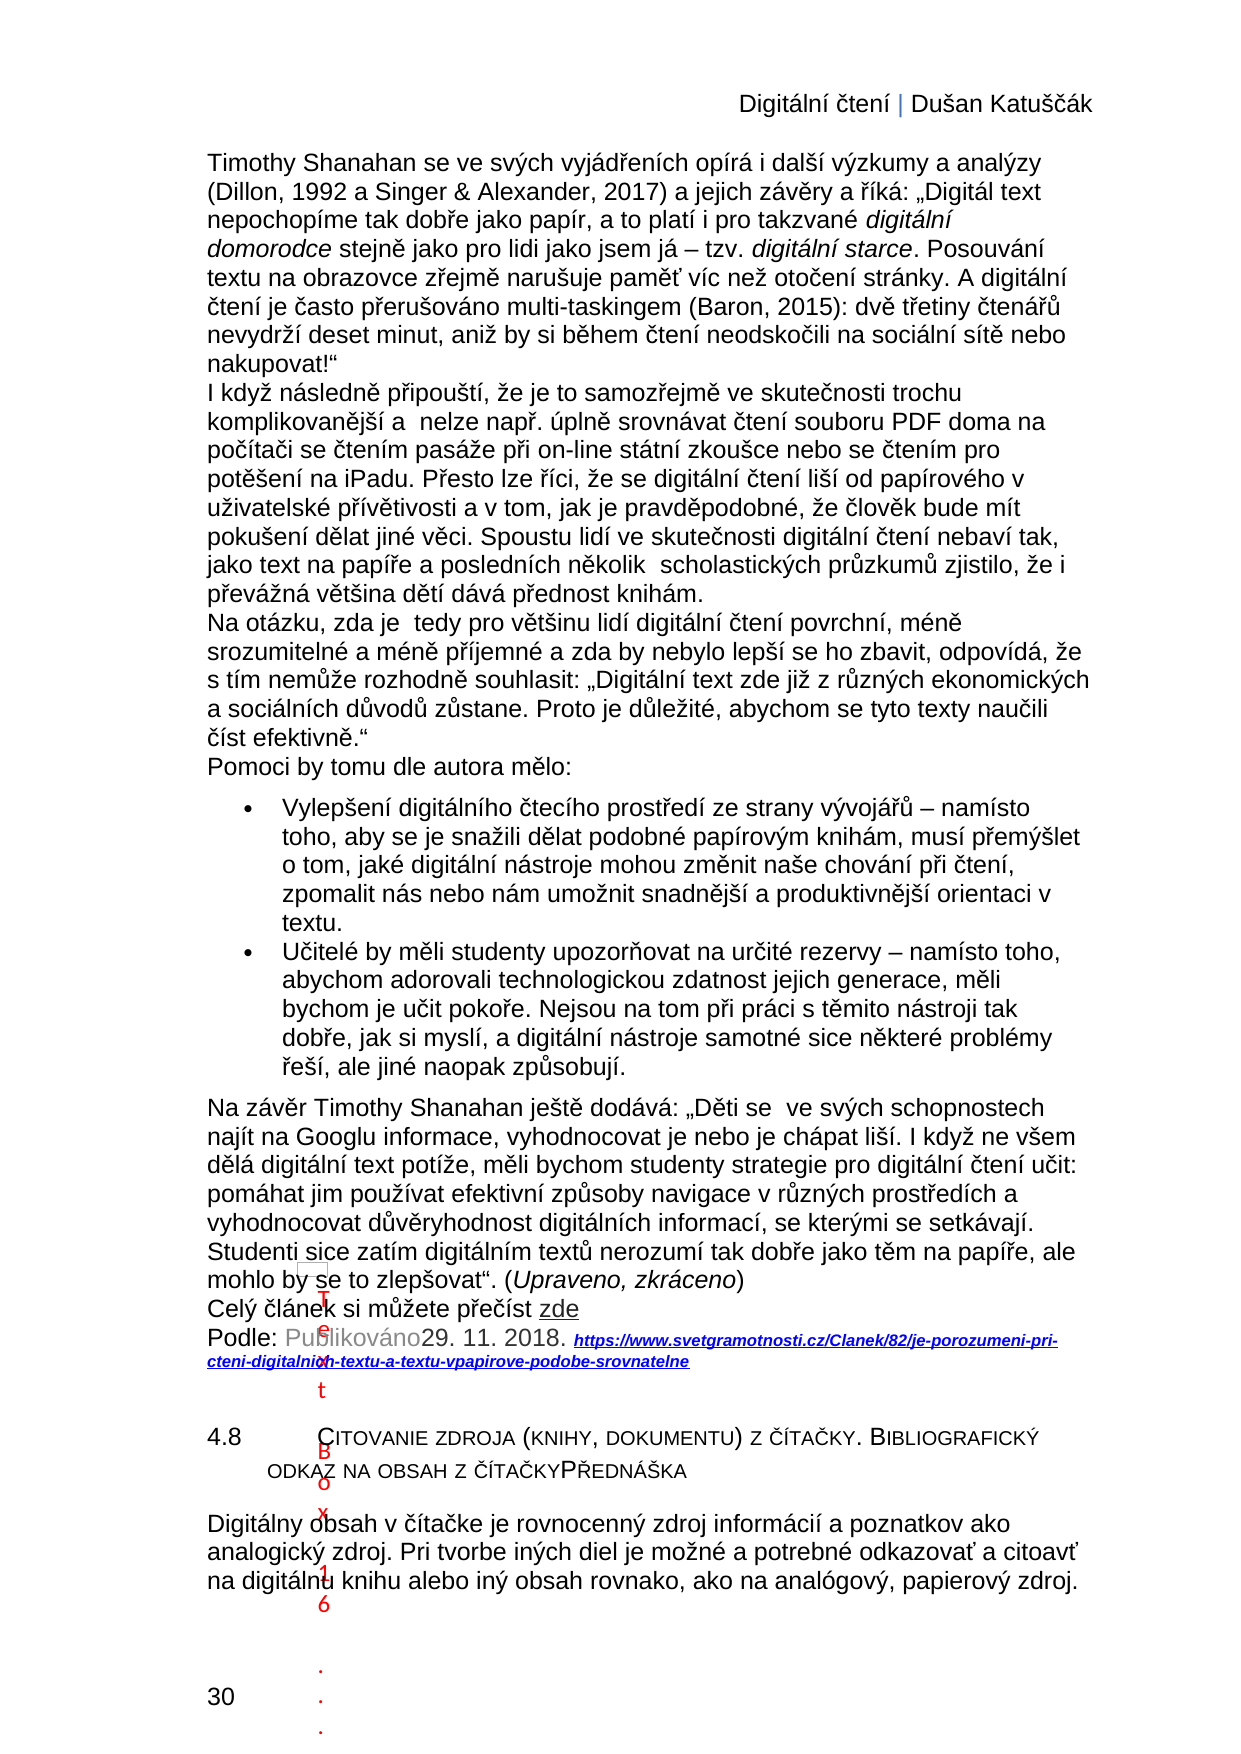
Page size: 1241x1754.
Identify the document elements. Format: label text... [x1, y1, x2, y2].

text Podle: Publikováno29. 11. 2018. https://www.svetgramotnosti.cz/Clanek/82/je-porozumeni-pri-cteni-digitalnich-textu-a-textu-vpapirove-podobe-srovnatelne [207, 1323, 1092, 1371]
text Na otázku, zda je tedy pro většinu lidí digitální čtení povrchní, méně srozumitelné a méně příjemné a zda by nebylo lepší se ho zbavit, odpovídá, že s tím nemůže rozhodně souhlasit: „Digitální text zde již z různých ekonomických a sociálních důvodů zůstane. Proto je důležité, abychom se tyto texty naučili číst efektivně.“ [207, 608, 1092, 751]
list Vylepšení digitálního čtecího prostředí ze strany vývojářů – namísto toho, aby se je snažili dělat podobné papírovým knihám, musí přemýšlet o tom, jaké digitální nástroje mohou změnit naše chování při čtení, zpomalit nás nebo nám umožnit snadnější a produktivnější orientaci v textu. [244, 793, 1092, 936]
list Učitelé by měli studenty upozorňovat na určité rezervy – namísto toho, abychom adorovali technologickou zdatnost jejich generace, měli bychom je učit pokoře. Nejsou na tom při práci s těmito nástroji tak dobře, jak si myslí, a digitální nástroje samotné sice některé problémy řeší, ale jiné naopak způsobují. [244, 936, 1092, 1080]
text I když následně připouští, že je to samozřejmě ve skutečnosti trochu komplikovanější a nelze např. úplně srovnávat čtení souboru PDF doma na počítači se čtením pasáže při on-line státní zkoušce nebo se čtením pro potěšení na iPadu. Přesto lze říci, že se digitální čtení liší od papírového v uživatelské přívětivosti a v tom, jak je pravděpodobné, že člověk bude mít pokušení dělat jiné věci. Spoustu lidí ve skutečnosti digitální čtení nebaví tak, jako text na papíře a posledních několik scholastických průzkumů zjistilo, že i převážná většina dětí dává přednost knihám. [207, 378, 1092, 608]
text Timothy Shanahan se ve svých vyjádřeních opírá i další výzkumy a analýzy (Dillon, 1992 a Singer & Alexander, 2017) a jejich závěry a říká: „Digitál text nepochopíme tak dobře jako papír, a to platí i pro takzvané digitální domorodce stejně jako pro lidi jako jsem já – tzv. digitální starce. Posouvání textu na obrazovce zřejmě narušuje paměť víc než otočení stránky. A digitální čtení je často přerušováno multi-taskingem (Baron, 2015): dvě třetiny čtenářů nevydrží deset minut, aniž by si během čtení neodskočili na sociální sítě nebo nakupovat!“ [207, 148, 1092, 378]
subtitle Citovanie zdroja (knihy, dokumentu) z čítačky. Bibliografický odkaz na obsah z čítačkyPřednáška [207, 1396, 1092, 1483]
text Celý článek si můžete přečíst zde [207, 1294, 1092, 1323]
text Pomoci by tomu dle autora mělo: [207, 751, 1092, 780]
text Na závěr Timothy Shanahan ještě dodává: „Děti se ve svých schopnostech najít na Googlu informace, vyhodnocovat je nebo je chápat liší. I když ne všem dělá digitální text potíže, měli bychom studenty strategie pro digitální čtení učit: pomáhat jim používat efektivní způsoby navigace v různých prostředích a vyhodnocovat důvěryhodnost digitálních informací, se kterými se setkávají. Studenti sice zatím digitálním textů nerozumí tak dobře jako těm na papíře, ale mohlo by se to zlepšovat“. (Upraveno, zkráceno) [207, 1093, 1092, 1294]
text Digitálny obsah v čítačke je rovnocenný zdroj informácií a poznatkov ako analogický zdroj. Pri tvorbe iných diel je možné a potrebné odkazovať a citoavť na digitálnu knihu alebo iný obsah rovnako, ako na analógový, papierový zdroj. [207, 1508, 1092, 1595]
